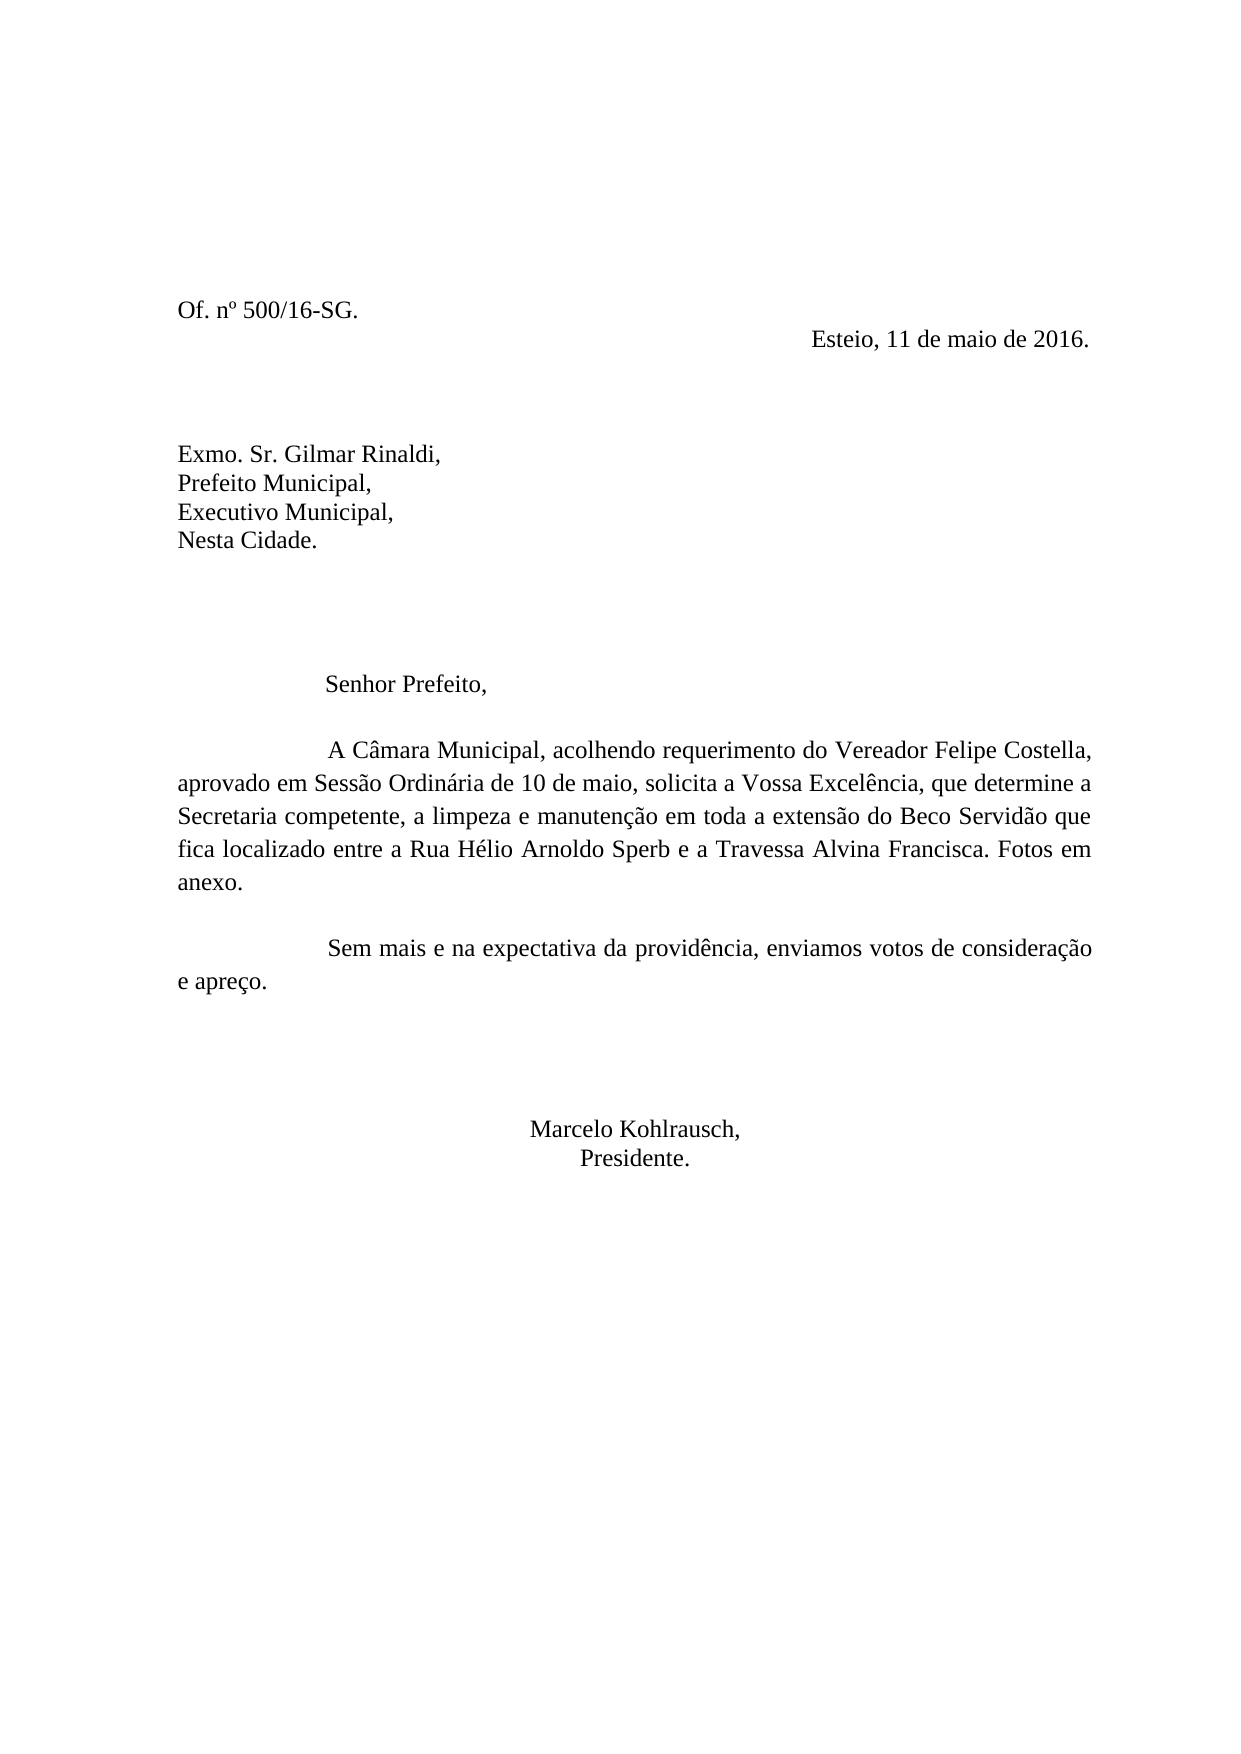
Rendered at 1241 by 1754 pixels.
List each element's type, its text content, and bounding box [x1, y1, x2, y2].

text Exmo. Sr. Gilmar Rinaldi, [177, 439, 1093, 468]
text Executivo Municipal, [177, 497, 1093, 525]
text Of. nº 500/16-SG. [177, 295, 1093, 324]
text Presidente. [177, 1143, 1093, 1172]
text Nesta Cidade. [177, 525, 1093, 554]
text A Câmara Municipal, acolhendo requerimento do Vereador Felipe Costella, aprovado em Sessão Ordinária de 10 de maio, solicita a Vossa Excelência, que determine a Secretaria competente, a limpeza e manutenção em toda a extensão do Beco Servidão que fica localizado entre a Rua Hélio Arnoldo Sperb e a Travessa Alvina Francisca. Fotos em anexo. [177, 735, 1093, 896]
text Sem mais e na expectativa da providência, enviamos votos de consideração e apreço. [177, 933, 1093, 995]
text Esteio, 11 de maio de 2016. [767, 324, 1093, 353]
text Marcelo Kohlrausch, [177, 1114, 1093, 1143]
text Senhor Prefeito, [251, 669, 1093, 698]
text Prefeito Municipal, [177, 468, 1093, 497]
